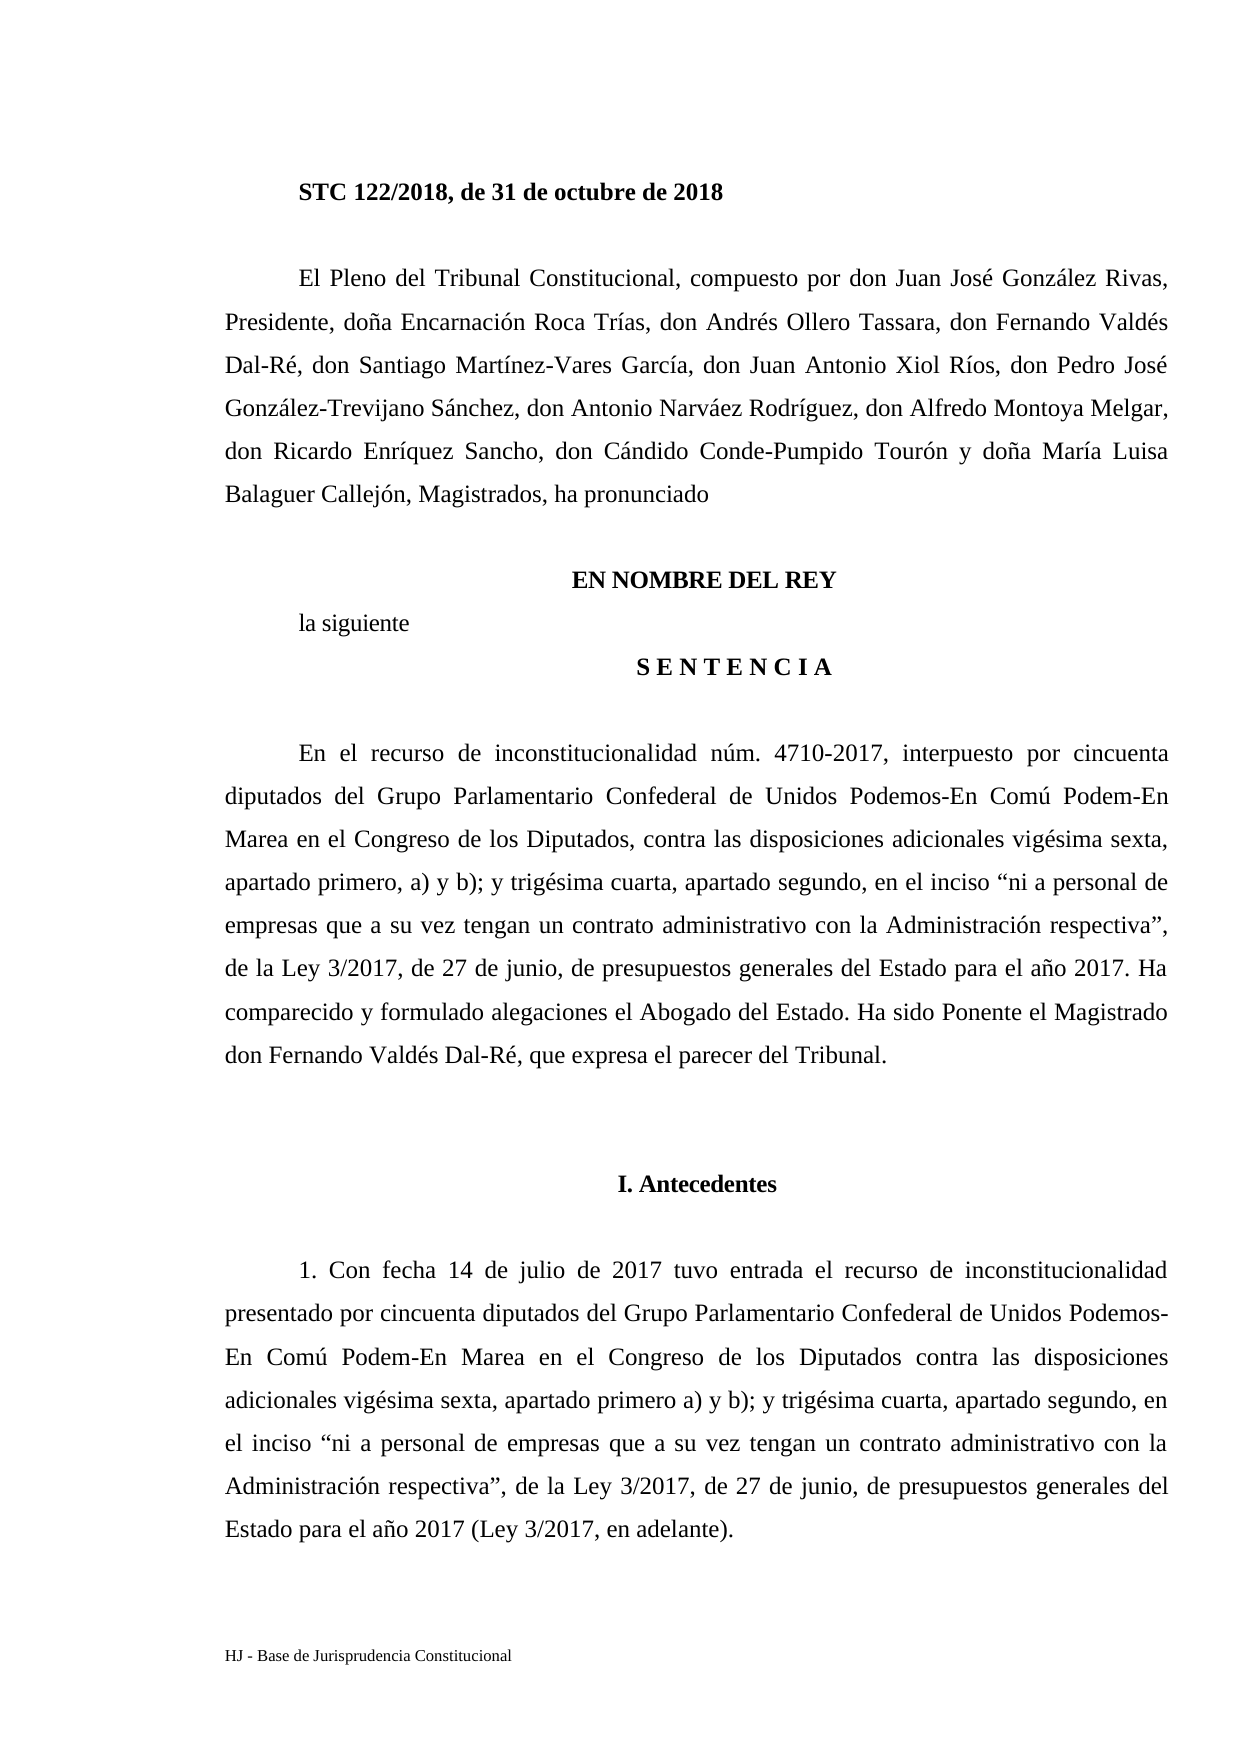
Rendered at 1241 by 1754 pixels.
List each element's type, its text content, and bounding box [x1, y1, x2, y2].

text S E N T E N C I A [224, 652, 1169, 680]
text la siguiente [224, 608, 1110, 637]
text I. Antecedentes [224, 1169, 1169, 1198]
text En el recurso de inconstitucionalidad núm. 4710-2017, interpuesto por cincuenta diputados del Grupo Parlamentario Confederal de Unidos Podemos-En Comú Podem-En Marea en el Congreso de los Diputados, contra las disposiciones adicionales vigésima sexta, apartado primero, a) y b); y trigésima cuarta, apartado segundo, en el inciso “ni a personal de empresas que a su vez tengan un contrato administrativo con la Administración respectiva”, de la Ley 3/2017, de 27 de junio, de presupuestos generales del Estado para el año 2017. Ha comparecido y formulado alegaciones el Abogado del Estado. Ha sido Ponente el Magistrado don Fernando Valdés Dal-Ré, que expresa el parecer del Tribunal. [224, 738, 1169, 1068]
text STC 122/2018, de 31 de octubre de 2018 [224, 177, 1169, 206]
text El Pleno del Tribunal Constitucional, compuesto por don Juan José González Rivas, Presidente, doña Encarnación Roca Trías, don Andrés Ollero Tassara, don Fernando Valdés Dal-Ré, don Santiago Martínez-Vares García, don Juan Antonio Xiol Ríos, don Pedro José González-Trevijano Sánchez, don Antonio Narváez Rodríguez, don Alfredo Montoya Melgar, don Ricardo Enríquez Sancho, don Cándido Conde-Pumpido Tourón y doña María Luisa Balaguer Callejón, Magistrados, ha pronunciado [224, 263, 1169, 508]
text EN NOMBRE DEL REY [224, 565, 1110, 594]
text 1. Con fecha 14 de julio de 2017 tuvo entrada el recurso de inconstitucionalidad presentado por cincuenta diputados del Grupo Parlamentario Confederal de Unidos Podemos-En Comú Podem-En Marea en el Congreso de los Diputados contra las disposiciones adicionales vigésima sexta, apartado primero a) y b); y trigésima cuarta, apartado segundo, en el inciso “ni a personal de empresas que a su vez tengan un contrato administrativo con la Administración respectiva”, de la Ley 3/2017, de 27 de junio, de presupuestos generales del Estado para el año 2017 (Ley 3/2017, en adelante). [224, 1255, 1169, 1543]
